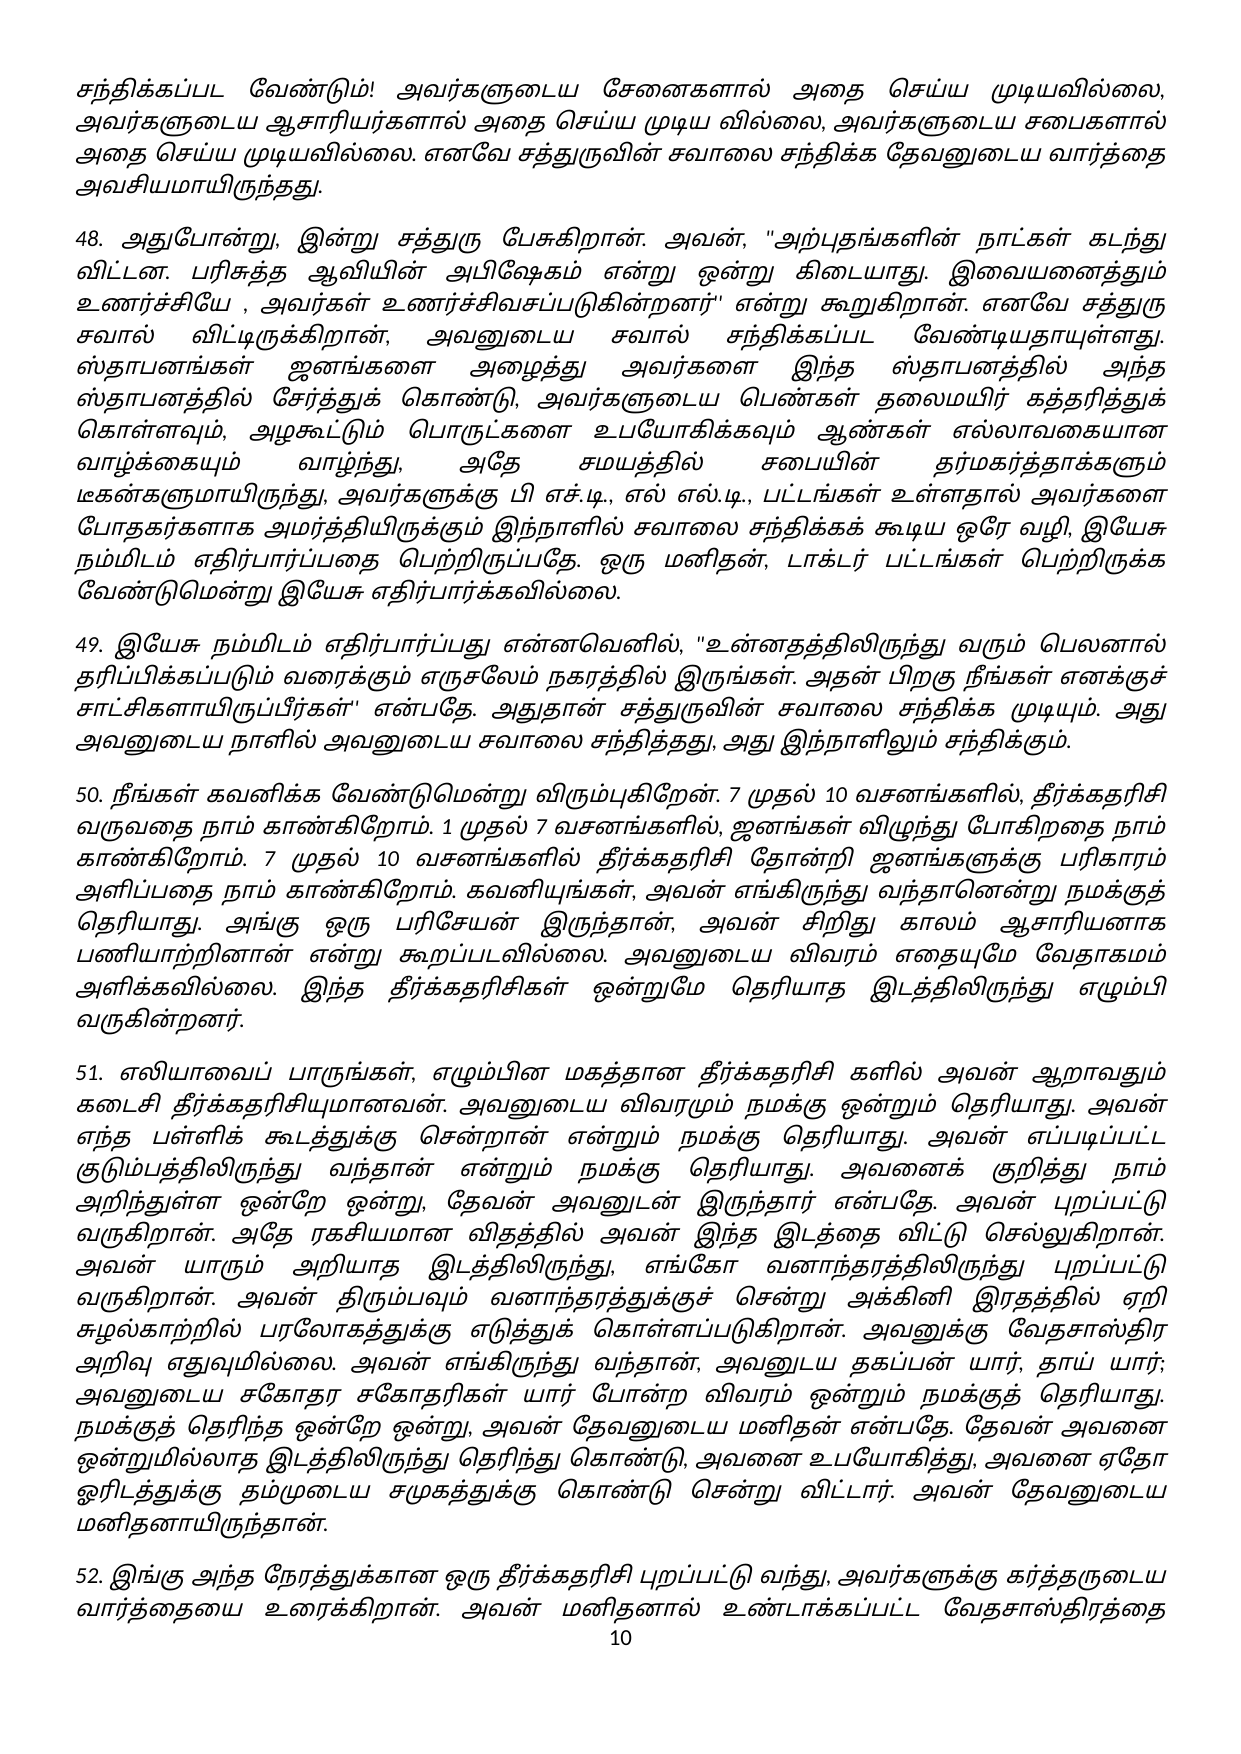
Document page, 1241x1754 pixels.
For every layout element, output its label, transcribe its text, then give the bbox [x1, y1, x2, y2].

text 51. எலியாவைப் பாருங்கள், எழும்பின மகத்தான தீர்க்கதரிசி களில் அவன் ஆறாவதும் கடைசி தீர்க்கதரிசியுமானவன். அவனுடைய விவரமும் நமக்கு ஒன்றும் தெரியாது. அவன் எந்த பள்ளிக் கூடத்துக்கு சென்றான் என்றும் நமக்கு தெரியாது. அவன் எப்படிப்பட்ட குடும்பத்திலிருந்து வந்தான் என்றும் நமக்கு தெரியாது. அவனைக் குறித்து நாம் அறிந்துள்ள ஒன்றே ஒன்று, தேவன் அவனுடன் இருந்தார் என்பதே. அவன் புறப்பட்டு வருகிறான். அதே ரகசியமான விதத்தில் அவன் இந்த இடத்தை விட்டு செல்லுகிறான். அவன் யாரும் அறியாத இடத்திலிருந்து, எங்கோ வனாந்தரத்திலிருந்து புறப்பட்டு வருகிறான். அவன் திரும்பவும் வனாந்தரத்துக்குச் சென்று அக்கினி இரதத்தில் ஏறி சுழல்காற்றில் பரலோகத்துக்கு எடுத்துக் கொள்ளப்படுகிறான். அவனுக்கு வேதசாஸ்திர அறிவு எதுவுமில்லை. அவன் எங்கிருந்து வந்தான், அவனுடய தகப்பன் யார், தாய் யார்; அவனுடைய சகோதர சகோதரிகள் யார் போன்ற விவரம் ஒன்றும் நமக்குத் தெரியாது. நமக்குத் தெரிந்த ஒன்றே ஒன்று, அவன் தேவனுடைய மனிதன் என்பதே. தேவன் அவனை ஒன்றுமில்லாத இடத்திலிருந்து தெரிந்து கொண்டு, அவனை உபயோகித்து, அவனை ஏதோ ஓரிடத்துக்கு தம்முடைய சமுகத்துக்கு கொண்டு சென்று விட்டார். அவன் தேவனுடைய மனிதனாயிருந்தான். [75, 1058, 1165, 1537]
text 48. அதுபோன்று, இன்று சத்துரு பேசுகிறான். அவன், "அற்புதங்களின் நாட்கள் கடந்து விட்டன. பரிசுத்த ஆவியின் அபிஷேகம் என்று ஒன்று கிடையாது. இவையனைத்தும் உணர்ச்சியே , அவர்கள் உணர்ச்சிவசப்படுகின்றனர்'' என்று கூறுகிறான். எனவே சத்துரு சவால் விட்டிருக்கிறான், அவனுடைய சவால் சந்திக்கப்பட வேண்டியதாயுள்ளது. ஸ்தாபனங்கள் ஜனங்களை அழைத்து அவர்களை இந்த ஸ்தாபனத்தில் அந்த ஸ்தாபனத்தில் சேர்த்துக் கொண்டு, அவர்களுடைய பெண்கள் தலைமயிர் கத்தரித்துக் கொள்ளவும், அழகூட்டும் பொருட்களை உபயோகிக்கவும் ஆண்கள் எல்லாவகையான வாழ்க்கையும் வாழ்ந்து, அதே சமயத்தில் சபையின் தர்மகர்த்தாக்களும் டீகன்களுமாயிருந்து, அவர்களுக்கு பி எச்.டி., எல் எல்.டி., பட்டங்கள் உள்ளதால் அவர்களை போதகர்களாக அமர்த்தியிருக்கும் இந்நாளில் சவாலை சந்திக்கக் கூடிய ஒரே வழி, இயேசு நம்மிடம் எதிர்பார்ப்பதை பெற்றிருப்பதே. ஒரு மனிதன், டாக்டர் பட்டங்கள் பெற்றிருக்க வேண்டுமென்று இயேசு எதிர்பார்க்கவில்லை. [75, 224, 1165, 605]
text 50. நீங்கள் கவனிக்க வேண்டுமென்று விரும்புகிறேன். 7 முதல் 10 வசனங்களில், தீர்க்கதரிசி வருவதை நாம் காண்கிறோம். 1 முதல் 7 வசனங்களில், ஜனங்கள் விழுந்து போகிறதை நாம் காண்கிறோம். 7 முதல் 10 வசனங்களில் தீர்க்கதரிசி தோன்றி ஜனங்களுக்கு பரிகாரம் அளிப்பதை நாம் காண்கிறோம். கவனியுங்கள், அவன் எங்கிருந்து வந்தானென்று நமக்குத் தெரியாது. அங்கு ஒரு பரிசேயன் இருந்தான், அவன் சிறிது காலம் ஆசாரியனாக பணியாற்றினான் என்று கூறப்படவில்லை. அவனுடைய விவரம் எதையுமே வேதாகமம் அளிக்கவில்லை. இந்த தீர்க்கதரிசிகள் ஒன்றுமே தெரியாத இடத்திலிருந்து எழும்பி வருகின்றனர். [75, 780, 1165, 1033]
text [75, 1562, 1165, 1622]
text 49. இயேசு நம்மிடம் எதிர்பார்ப்பது என்னவெனில், "உன்னதத்திலிருந்து வரும் பெலனால் தரிப்பிக்கப்படும் வரைக்கும் எருசலேம் நகரத்தில் இருங்கள். அதன் பிறகு நீங்கள் எனக்குச் சாட்சிகளாயிருப்பீர்கள்'' என்பதே. அதுதான் சத்துருவின் சவாலை சந்திக்க முடியும். அது அவனுடைய நாளில் அவனுடைய சவாலை சந்தித்தது, அது இந்நாளிலும் சந்திக்கும். [75, 630, 1165, 755]
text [75, 75, 1165, 199]
